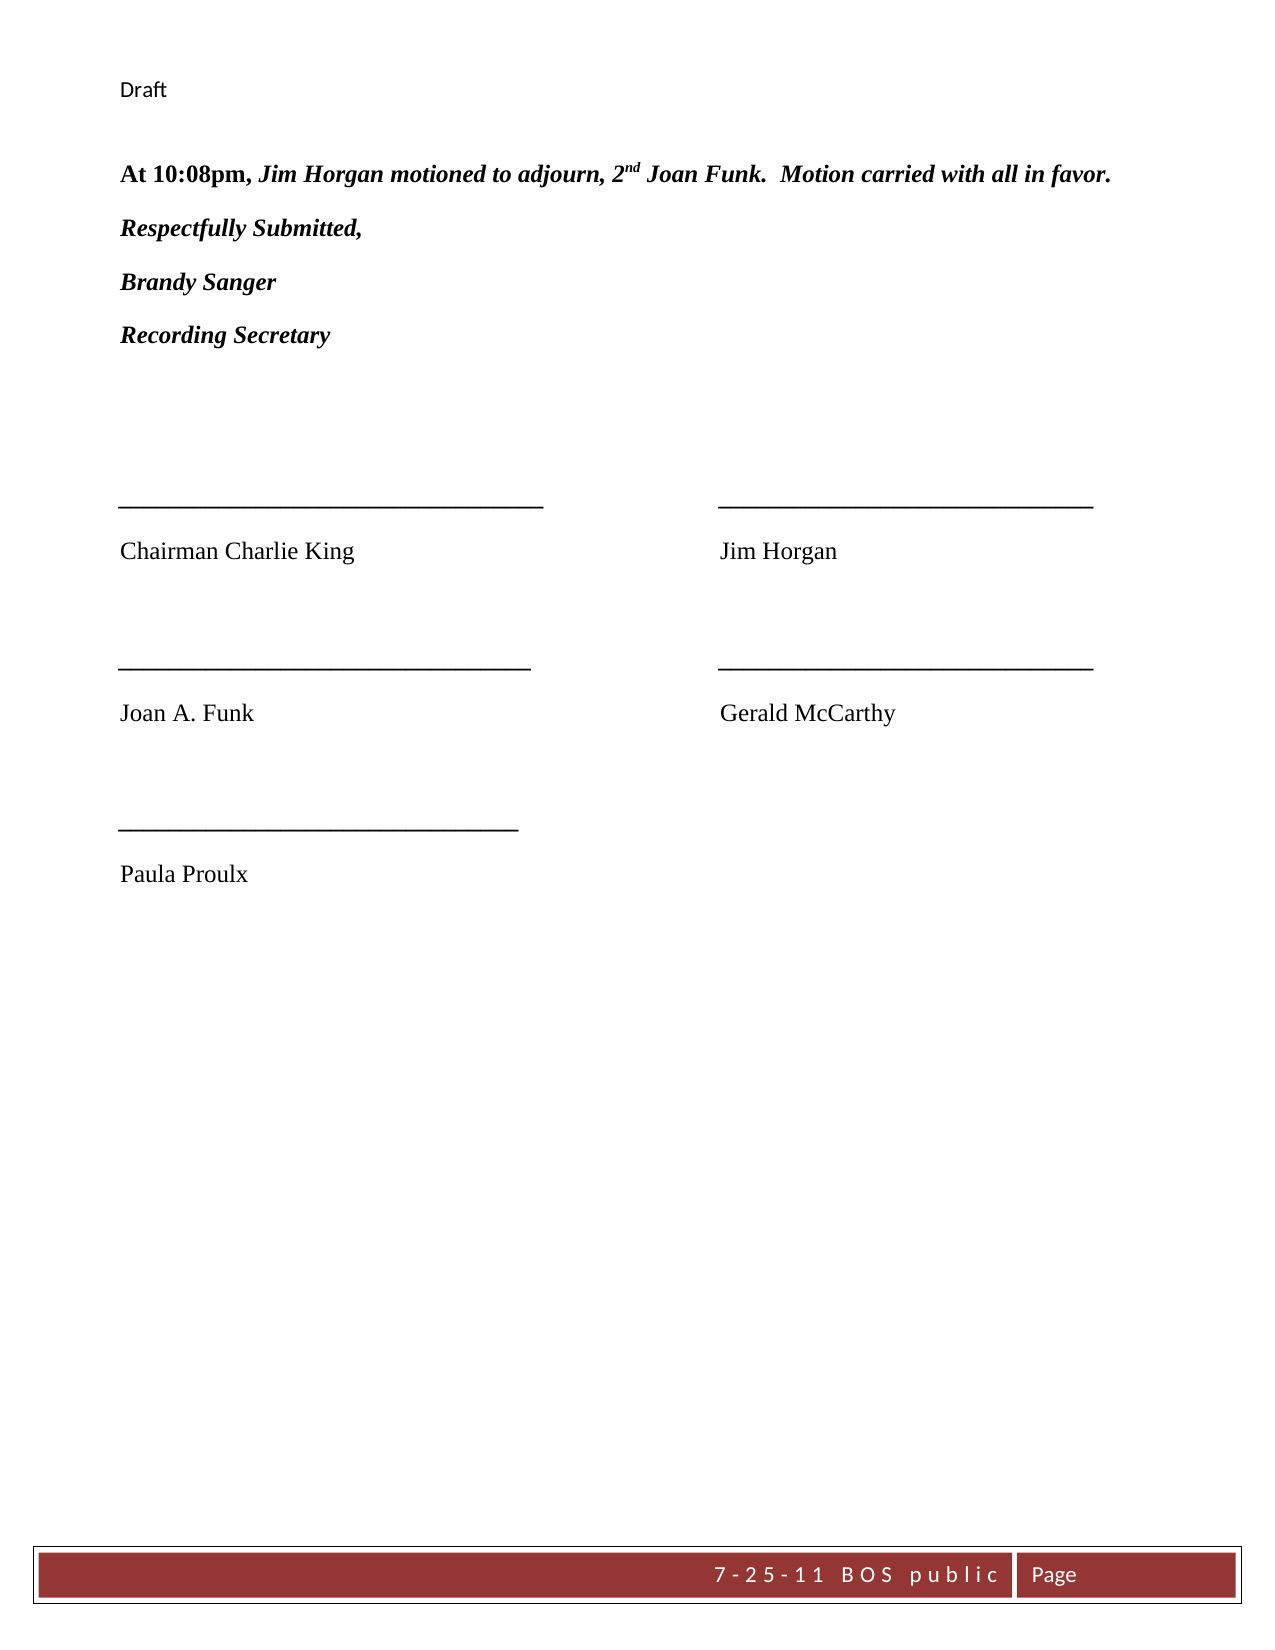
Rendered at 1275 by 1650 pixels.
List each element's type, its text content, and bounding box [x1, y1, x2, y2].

text At 10:08pm, Jim Horgan motioned to adjourn, 2nd Joan Funk. Motion carried with all in favor. [120, 159, 1155, 188]
text Paula Proulx [120, 859, 1155, 888]
text Chairman Charlie King Jim Horgan [120, 536, 1155, 565]
text Brandy Sanger [120, 267, 1155, 296]
text _________________________________ ______________________________ [120, 644, 1155, 672]
text Respectfully Submitted, [120, 213, 1155, 242]
text Joan A. Funk Gerald McCarthy [120, 698, 1155, 726]
text ________________________________ [120, 805, 1155, 834]
text Recording Secretary [120, 321, 1155, 349]
text __________________________________ ______________________________ [120, 482, 1155, 511]
